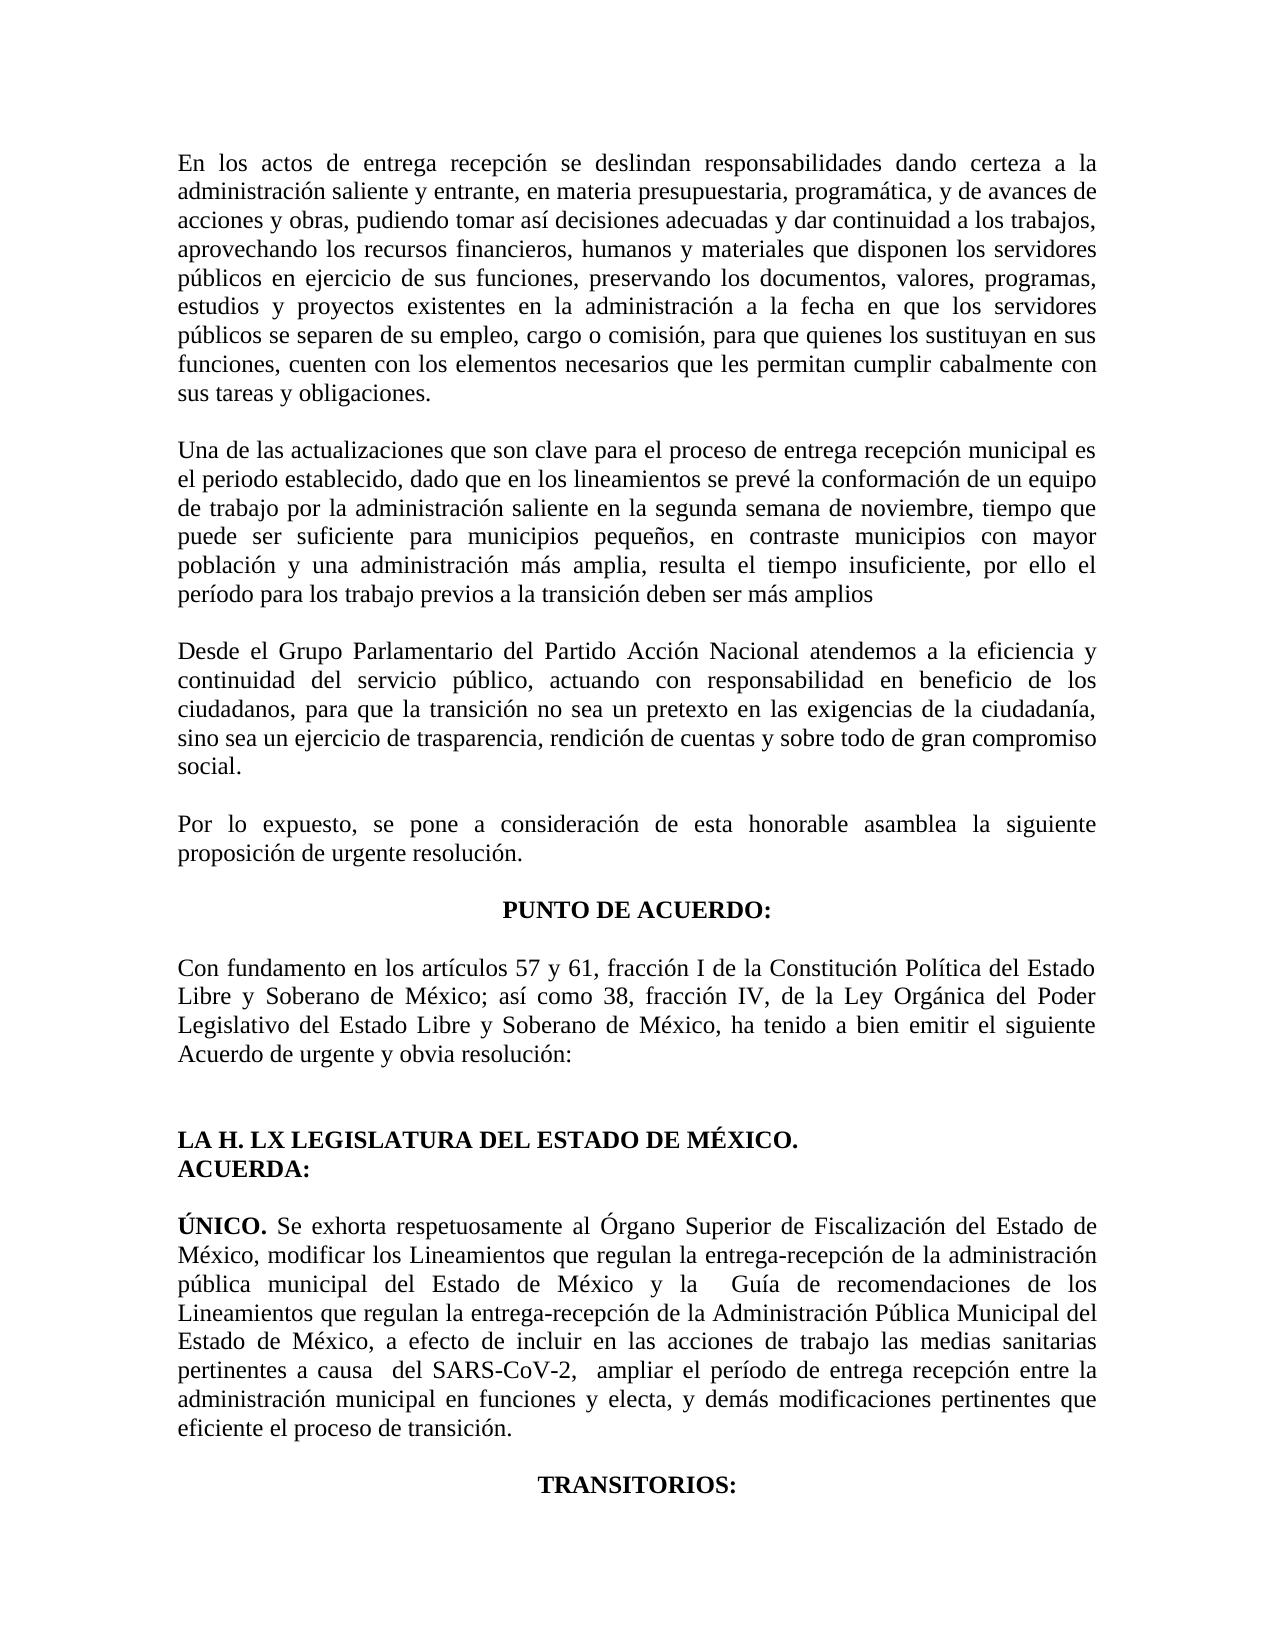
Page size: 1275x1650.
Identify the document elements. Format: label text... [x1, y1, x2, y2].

text LA H. LX LEGISLATURA DEL ESTADO DE MÉXICO. [177, 1125, 1098, 1154]
text Por lo expuesto, se pone a consideración de esta honorable asamblea la siguiente proposición de urgente resolución. [177, 809, 1098, 866]
text ÚNICO. Se exhorta respetuosamente al Órgano Superior de Fiscalización del Estado de México, modificar los Lineamientos que regulan la entrega-recepción de la administración pública municipal del Estado de México y la Guía de recomendaciones de los Lineamientos que regulan la entrega-recepción de la Administración Pública Municipal del Estado de México, a efecto de incluir en las acciones de trabajo las medias sanitarias pertinentes a causa del SARS-CoV-2, ampliar el período de entrega recepción entre la administración municipal en funciones y electa, y demás modificaciones pertinentes que eficiente el proceso de transición. [177, 1211, 1098, 1441]
text En los actos de entrega recepción se deslindan responsabilidades dando certeza a la administración saliente y entrante, en materia presupuestaria, programática, y de avances de acciones y obras, pudiendo tomar así decisiones adecuadas y dar continuidad a los trabajos, aprovechando los recursos financieros, humanos y materiales que disponen los servidores públicos en ejercicio de sus funciones, preservando los documentos, valores, programas, estudios y proyectos existentes en la administración a la fecha en que los servidores públicos se separen de su empleo, cargo o comisión, para que quienes los sustituyan en sus funciones, cuenten con los elementos necesarios que les permitan cumplir cabalmente con sus tareas y obligaciones. [177, 148, 1098, 406]
text PUNTO DE ACUERDO: [177, 895, 1097, 924]
text TRANSITORIOS: [177, 1470, 1098, 1499]
text Desde el Grupo Parlamentario del Partido Acción Nacional atendemos a la eficiencia y continuidad del servicio público, actuando con responsabilidad en beneficio de los ciudadanos, para que la transición no sea un pretexto en las exigencias de la ciudadanía, sino sea un ejercicio de trasparencia, rendición de cuentas y sobre todo de gran compromiso social. [177, 636, 1098, 780]
text Con fundamento en los artículos 57 y 61, fracción I de la Constitución Política del Estado Libre y Soberano de México; así como 38, fracción IV, de la Ley Orgánica del Poder Legislativo del Estado Libre y Soberano de México, ha tenido a bien emitir el siguiente Acuerdo de urgente y obvia resolución: [177, 953, 1097, 1068]
text Una de las actualizaciones que son clave para el proceso de entrega recepción municipal es el periodo establecido, dado que en los lineamientos se prevé la conformación de un equipo de trabajo por la administración saliente en la segunda semana de noviembre, tiempo que puede ser suficiente para municipios pequeños, en contraste municipios con mayor población y una administración más amplia, resulta el tiempo insuficiente, por ello el período para los trabajo previos a la transición deben ser más amplios [177, 435, 1098, 608]
text ACUERDA: [177, 1154, 1098, 1183]
